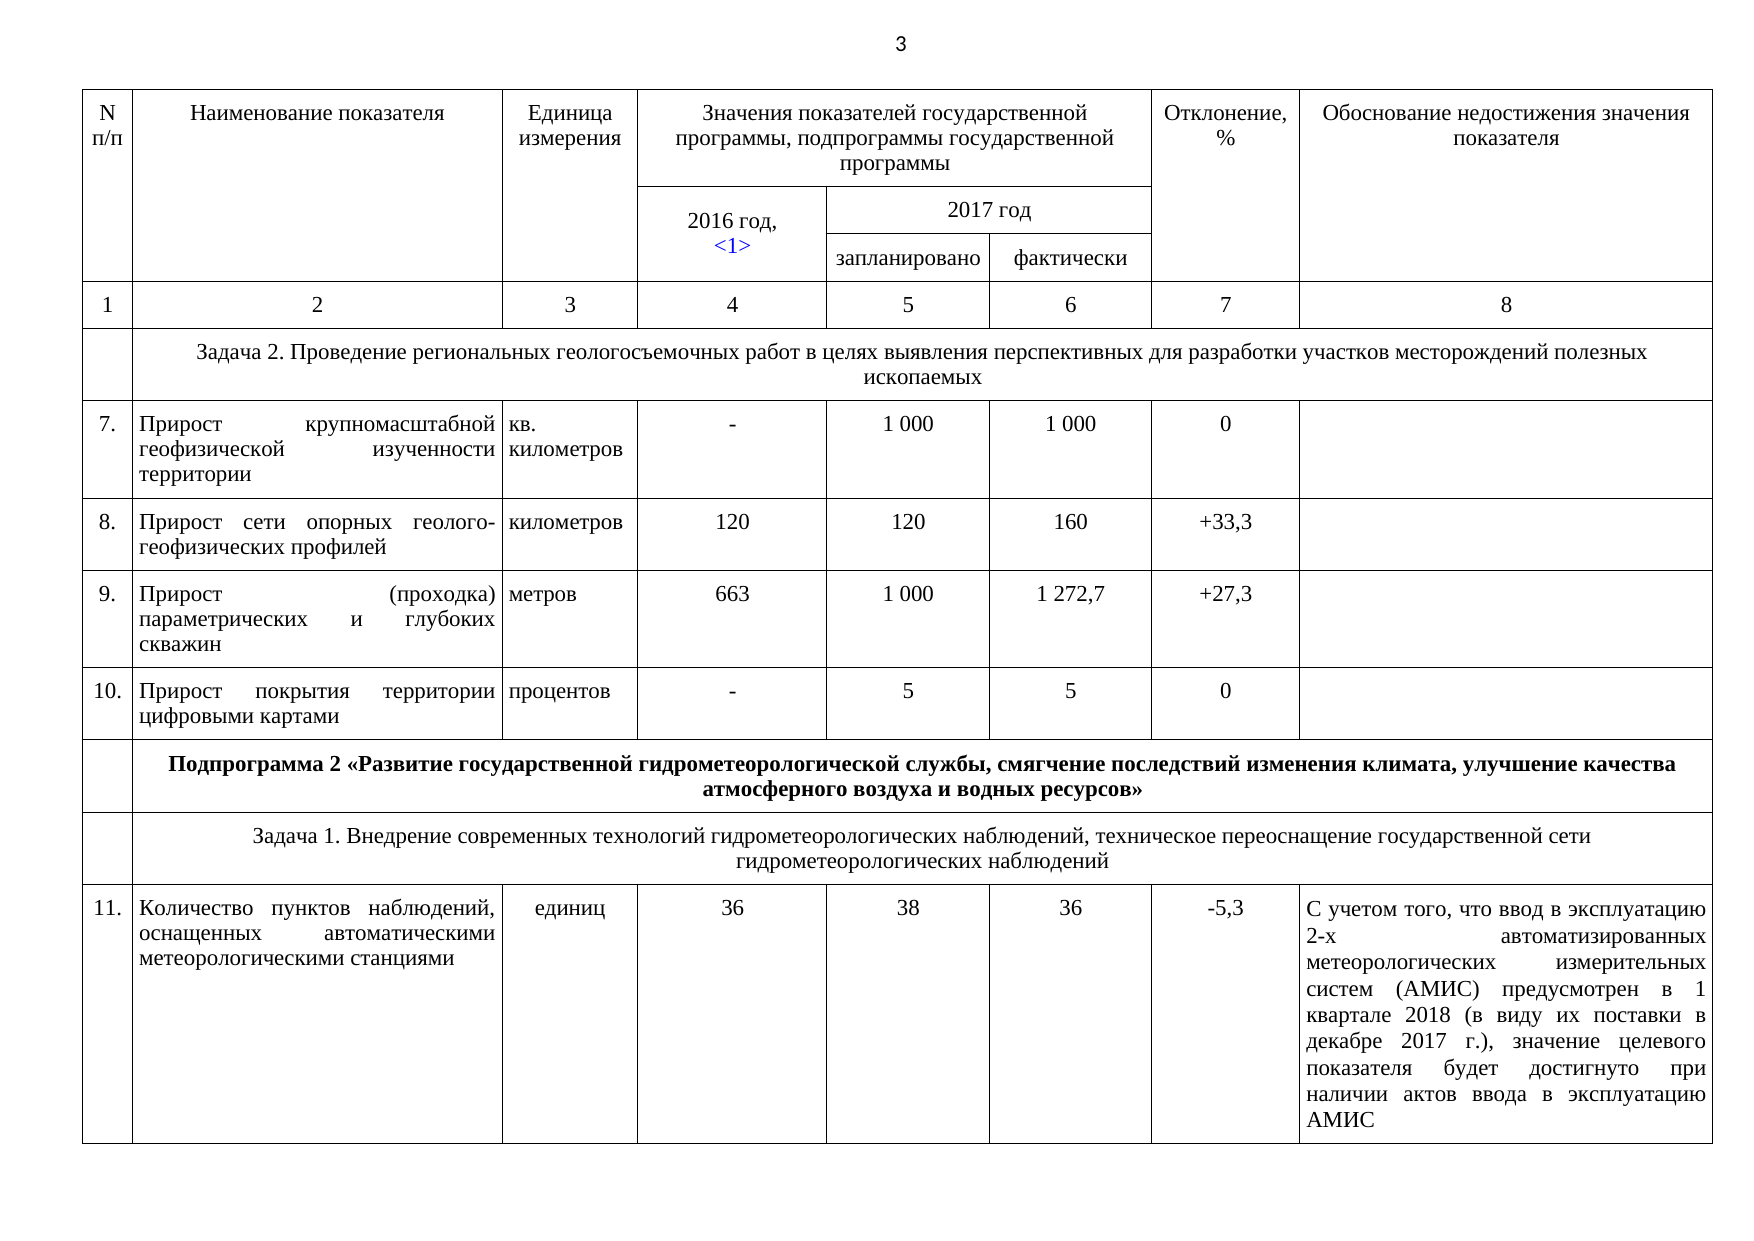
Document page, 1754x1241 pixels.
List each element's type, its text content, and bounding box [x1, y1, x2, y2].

table_cell 1 000 [827, 401, 989, 497]
table_cell Прирост сети опорных геолого-геофизических профилей [133, 499, 502, 570]
table_cell 8 [1300, 282, 1712, 328]
table_cell 160 [990, 499, 1151, 570]
table_cell 4 [638, 282, 826, 328]
table_header Наименование показателя [133, 90, 502, 281]
table_cell Прирост (проходка) параметрических и глубоких скважин [133, 571, 502, 667]
table_cell 2016 год, <1> [638, 187, 826, 281]
table_cell Прирост покрытия территории цифровыми картами [133, 668, 502, 739]
table_cell 7. [83, 401, 132, 497]
table_cell кв. километров [503, 401, 637, 497]
table_cell 0 [1152, 401, 1299, 497]
table_cell 2 [133, 282, 502, 328]
table_cell запланировано [827, 234, 989, 281]
table_header N п/п [83, 90, 132, 281]
table_cell 663 [638, 571, 826, 667]
table_cell [83, 740, 132, 812]
table_cell процентов [503, 668, 637, 739]
table_cell Прирост крупномасштабной геофизической изученности территории [133, 401, 502, 497]
table_header Значения показателей государственной программы, подпрограммы государственной программы [638, 90, 1151, 186]
table_cell 11. [83, 885, 132, 1143]
table_cell - [638, 668, 826, 739]
table_cell -5,3 [1152, 885, 1299, 1143]
table_header Обоснование недостижения значения показателя [1300, 90, 1712, 281]
table_cell Задача 1. Внедрение современных технологий гидрометеорологических наблюдений, техническое переоснащение государственной сети гидрометеорологических наблюдений [133, 813, 1712, 884]
table_cell 10. [83, 668, 132, 739]
table_header Отклонение, % [1152, 90, 1299, 281]
table_cell 1 000 [827, 571, 989, 667]
table_cell - [638, 401, 826, 497]
table_cell 36 [990, 885, 1151, 1143]
table_cell 1 000 [990, 401, 1151, 497]
table_cell 36 [638, 885, 826, 1143]
table_cell [1300, 571, 1712, 667]
table_cell 3 [503, 282, 637, 328]
table_cell Количество пунктов наблюдений, оснащенных автоматическими метеорологическими станциями [133, 885, 502, 1143]
table_cell 1 [83, 282, 132, 328]
table_cell +33,3 [1152, 499, 1299, 570]
table_cell 5 [827, 668, 989, 739]
table_cell 2017 год [827, 187, 1151, 233]
table_cell 7 [1152, 282, 1299, 328]
table_cell 1 272,7 [990, 571, 1151, 667]
table_cell [1300, 668, 1712, 739]
table_cell метров [503, 571, 637, 667]
table_cell Задача 2. Проведение региональных геологосъемочных работ в целях выявления перспективных для разработки участков месторождений полезных ископаемых [133, 329, 1712, 400]
table_cell [83, 329, 132, 400]
table_cell 5 [990, 668, 1151, 739]
table_cell [83, 813, 132, 884]
table_cell 120 [638, 499, 826, 570]
table_cell [1300, 499, 1712, 570]
table_cell 8. [83, 499, 132, 570]
table_cell километров [503, 499, 637, 570]
table_cell 6 [990, 282, 1151, 328]
table_cell С учетом того, что ввод в эксплуатацию 2-х автоматизированных метеорологических измерительных систем (АМИС) предусмотрен в 1 квартале 2018 (в виду их поставки в декабре 2017 г.), значение целевого показателя будет достигнуто при наличии актов ввода в эксплуатацию АМИС [1300, 885, 1712, 1143]
table_cell +27,3 [1152, 571, 1299, 667]
table_cell Подпрограмма 2 «Развитие государственной гидрометеорологической службы, смягчение последствий изменения климата, улучшение качества атмосферного воздуха и водных ресурсов» [133, 740, 1712, 812]
table_header Единица измерения [503, 90, 637, 281]
table_cell 120 [827, 499, 989, 570]
table_cell 9. [83, 571, 132, 667]
table_cell 38 [827, 885, 989, 1143]
table_cell [1300, 401, 1712, 497]
table_cell единиц [503, 885, 637, 1143]
table_cell фактически [990, 234, 1151, 281]
table_cell 0 [1152, 668, 1299, 739]
table_cell 5 [827, 282, 989, 328]
